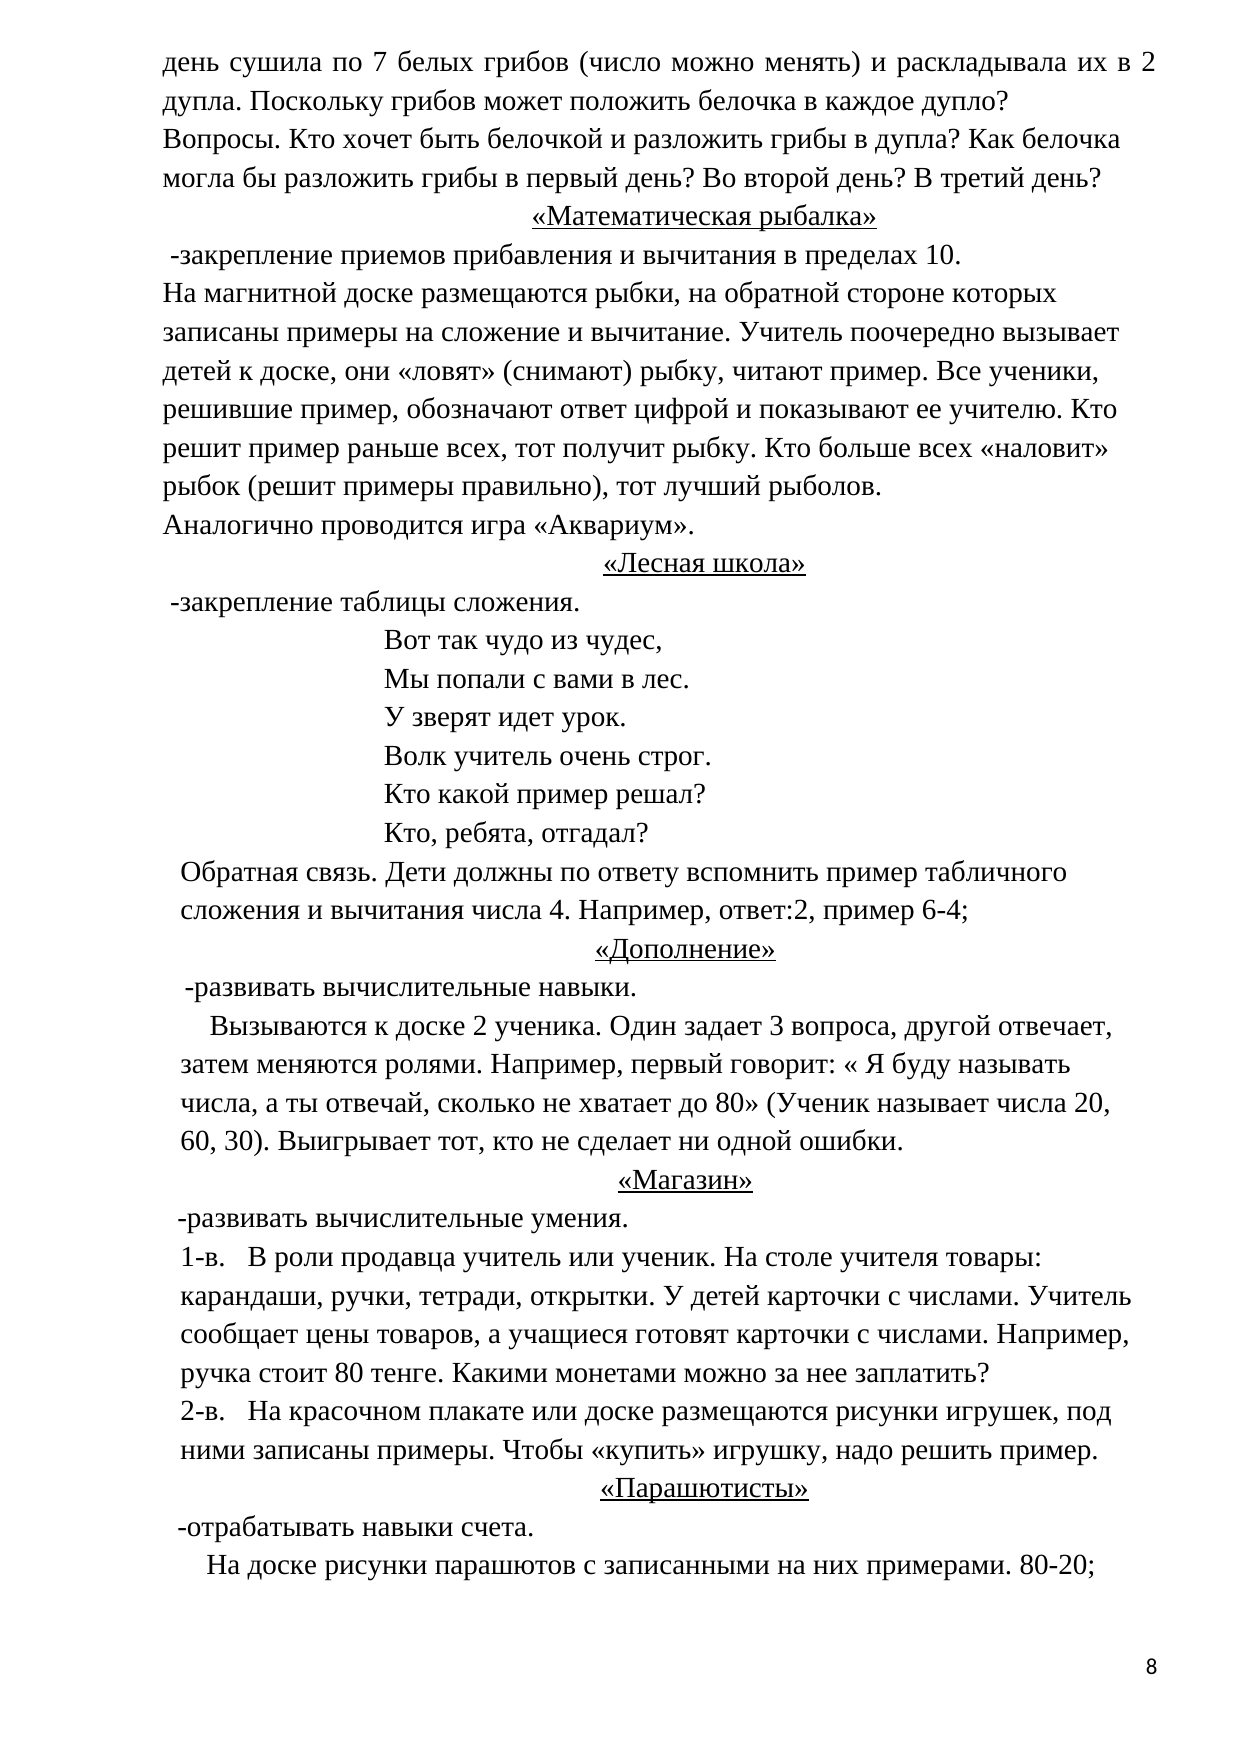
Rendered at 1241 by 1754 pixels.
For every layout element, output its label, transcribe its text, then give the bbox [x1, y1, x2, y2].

text Вопросы. Кто хочет быть белочкой и разложить грибы в дупла? Как белочка могла бы разложить грибы в первый день? Во второй день? В третий день? [162, 121, 1157, 193]
text Кто, ребята, отгадал? [328, 815, 1146, 849]
text Мы попали с вами в лес. [339, 661, 1157, 694]
text На доске рисунки парашютов с записанными на них примерами. 80-20; [162, 1547, 1157, 1581]
text -закрепление таблицы сложения. [162, 584, 1157, 617]
text 2-в. На красочном плакате или доске размещаются рисунки игрушек, под ними записаны примеры. Чтобы «купить» игрушку, надо решить пример. [180, 1393, 1146, 1465]
text «Лесная школа» [207, 545, 1157, 579]
text «Парашютисты» [207, 1470, 1157, 1504]
text У зверят идет урок. [339, 699, 1157, 733]
text 1-в. В роли продавца учитель или ученик. На столе учителя товары: карандаши, ручки, тетради, открытки. У детей карточки с числами. Учитель сообщает цены товаров, а учащиеся готовят карточки с числами. Например, ручка стоит 80 тенге. Какими монетами можно за нее заплатить? [180, 1239, 1146, 1388]
text Обратная связь. Дети должны по ответу вспомнить пример табличного сложения и вычитания числа 4. Например, ответ:2, пример 6-4; [180, 854, 1146, 926]
text Аналогично проводится игра «Аквариум». [162, 507, 1157, 540]
text -развивать вычислительные умения. [162, 1201, 1146, 1234]
text Кто какой пример решал? [339, 777, 1157, 810]
text «Магазин» [180, 1162, 1146, 1196]
text Вызываются к доске 2 ученика. Один задает 3 вопроса, другой отвечает, затем меняются ролями. Например, первый говорит: « Я буду называть числа, а ты отвечай, сколько не хватает до 80» (Ученик называет числа 20, 60, 30). Выигрывает тот, кто не сделает ни одной ошибки. [180, 1008, 1146, 1157]
text -закрепление приемов прибавления и вычитания в пределах 10. [162, 237, 1157, 271]
text Волк учитель очень строг. [339, 738, 1157, 772]
text Вот так чудо из чудес, [339, 622, 1157, 656]
text «Математическая рыбалка» [207, 198, 1157, 232]
text -развивать вычислительные навыки. [162, 969, 1146, 1003]
text «Дополнение» [180, 931, 1146, 964]
text -отрабатывать навыки счета. [162, 1509, 1157, 1542]
text На магнитной доске размещаются рыбки, на обратной стороне которых записаны примеры на сложение и вычитание. Учитель поочередно вызывает детей к доске, они «ловят» (снимают) рыбку, читают пример. Все ученики, решившие пример, обозначают ответ цифрой и показывают ее учителю. Кто решит пример раньше всех, тот получит рыбку. Кто больше всех «наловит» рыбок (решит примеры правильно), тот лучший рыболов. [162, 276, 1157, 502]
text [162, 44, 1157, 116]
